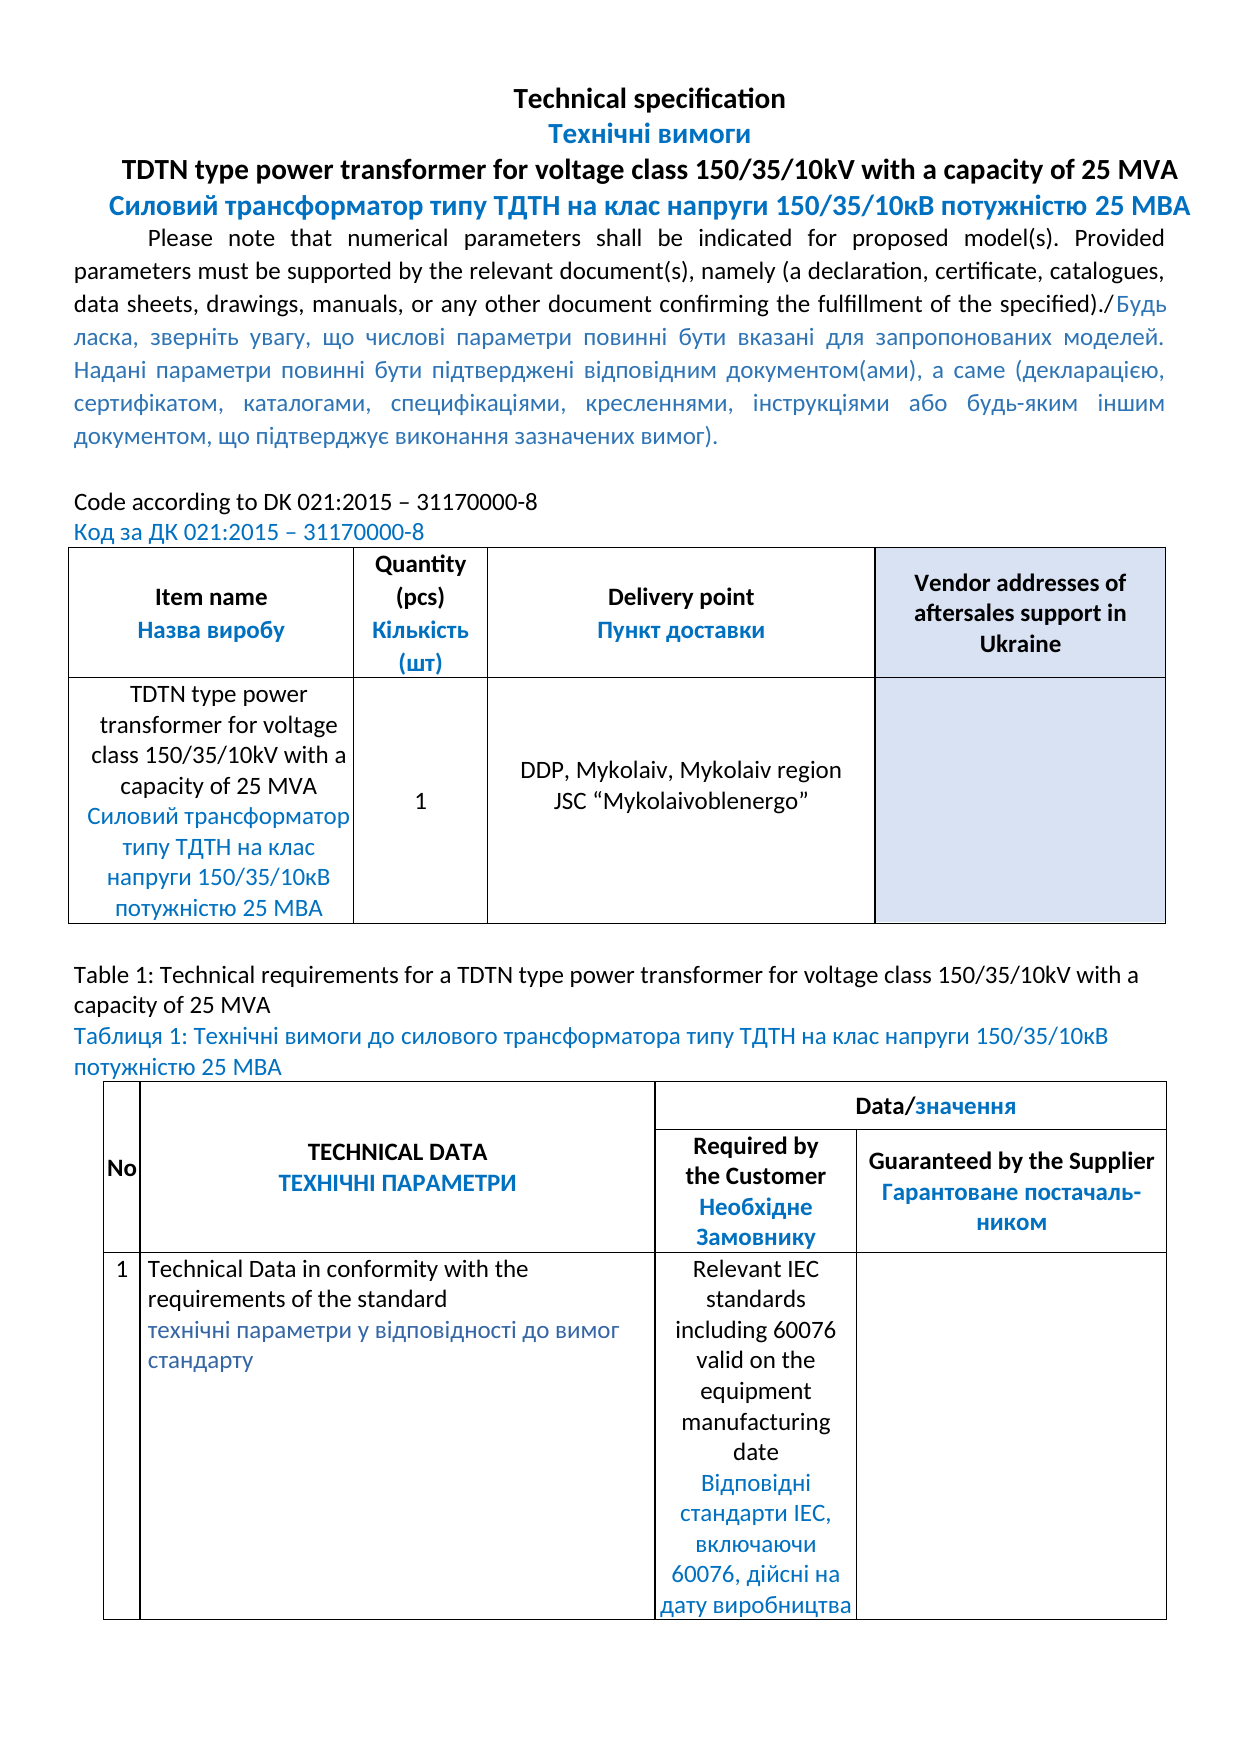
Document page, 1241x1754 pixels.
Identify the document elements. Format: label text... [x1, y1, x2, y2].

table_header Item name Назва виробу [69, 548, 353, 677]
table_cell DDP, Mykolaiv, Mykolaiv region JSC “Mykolaivoblenergo” [488, 678, 874, 922]
table_header TECHNICAL DATA ТЕХНІЧНІ ПАРАМЕТРИ [141, 1082, 654, 1252]
table_cell TDTN type power transformer for voltage class 150/35/10kV with a capacity of 25 MVA Силовий трансформатор типу ТДТН на клас напруги 150/35/10кВ потужністю 25 МВА [69, 678, 353, 922]
text Technical specification [88, 80, 1211, 116]
text Please note that numerical parameters shall be indicated for proposed model(s). Provided parameters must be supported by the relevant document(s), namely (a declaration, certificate, catalogues, data sheets, drawings, manuals, or any other document confirming the fulfillment of the specified)./Будь ласка, зверніть увагу, що числові параметри повинні бути вказані для запропонованих моделей. Надані параметри повинні бути підтверджені відповідним документом(ами), а саме (декларацією, сертифікатом, каталогами, специфікаціями, кресленнями, інструкціями або будь-яким іншим документом, що підтверджує виконання зазначених вимог). [74, 222, 1167, 451]
table_header Delivery point Пункт доставки [488, 548, 874, 677]
table_cell [876, 678, 1165, 922]
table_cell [141, 1253, 654, 1619]
text Table 1: Technical requirements for a TDTN type power transformer for voltage class 150/35/10kV with a capacity of 25 MVA [74, 959, 1196, 1020]
text Таблиця 1: Технічні вимоги до силового трансформатора типу ТДТН на клас напруги 150/35/10кВ потужністю 25 МВА [74, 1020, 1196, 1081]
table_header Vendor addresses of aftersales support in Ukraine [876, 548, 1165, 677]
subtitle Code according to DK 021:2015 – 31170000-8 [74, 486, 1181, 516]
table_header No [104, 1082, 139, 1252]
table_cell Guaranteed by the Supplier Гарантоване постачаль-ником [857, 1130, 1166, 1252]
text Технічні вимоги [88, 116, 1211, 151]
text TDTN type power transformer for voltage class 150/35/10kV with a capacity of 25 MVA [88, 151, 1211, 187]
table_cell Required by the Customer Необхідне Замовнику [656, 1130, 856, 1252]
table_cell 1 [354, 678, 487, 922]
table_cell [656, 1253, 856, 1619]
table_header Quantity (pcs) Кількість (шт) [354, 548, 487, 677]
table_cell 1 [104, 1253, 139, 1619]
table_header Data/значення [656, 1082, 1166, 1129]
text Силовий трансформатор типу ТДТН на клас напруги 150/35/10кВ потужністю 25 МВА [88, 187, 1211, 222]
table_cell [857, 1253, 1166, 1619]
subtitle Код за ДК 021:2015 – 31170000-8 [74, 516, 1181, 547]
